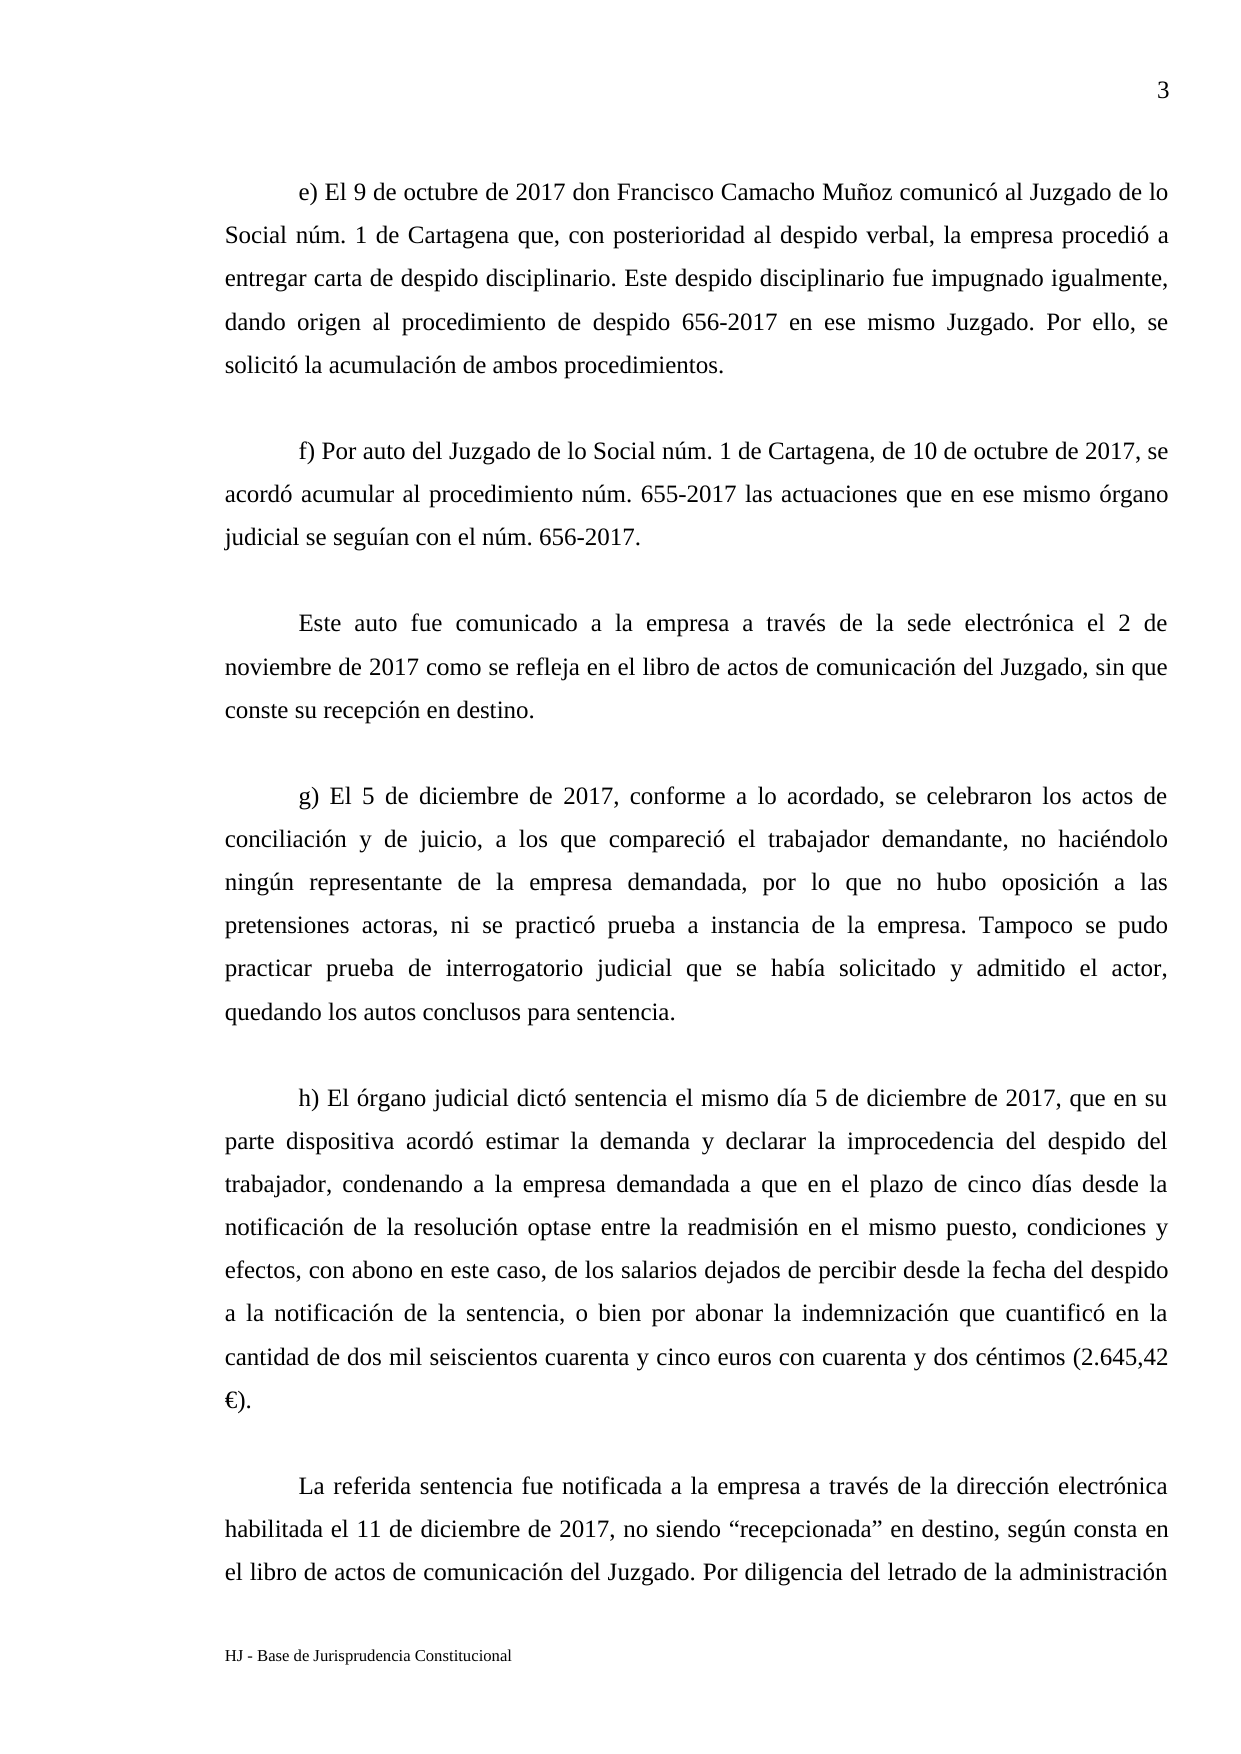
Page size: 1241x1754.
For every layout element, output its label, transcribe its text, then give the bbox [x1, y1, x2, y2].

text h) El órgano judicial dictó sentencia el mismo día 5 de diciembre de 2017, que en su parte dispositiva acordó estimar la demanda y declarar la improcedencia del despido del trabajador, condenando a la empresa demandada a que en el plazo de cinco días desde la notificación de la resolución optase entre la readmisión en el mismo puesto, condiciones y efectos, con abono en este caso, de los salarios dejados de percibir desde la fecha del despido a la notificación de la sentencia, o bien por abonar la indemnización que cuantificó en la cantidad de dos mil seiscientos cuarenta y cinco euros con cuarenta y dos céntimos (2.645,42 €). [224, 1083, 1169, 1413]
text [224, 1471, 1169, 1586]
text f) Por auto del Juzgado de lo Social núm. 1 de Cartagena, de 10 de octubre de 2017, se acordó acumular al procedimiento núm. 655-2017 las actuaciones que en ese mismo órgano judicial se seguían con el núm. 656-2017. [224, 436, 1169, 551]
text Este auto fue comunicado a la empresa a través de la sede electrónica el 2 de noviembre de 2017 como se refleja en el libro de actos de comunicación del Juzgado, sin que conste su recepción en destino. [224, 608, 1169, 723]
text g) El 5 de diciembre de 2017, conforme a lo acordado, se celebraron los actos de conciliación y de juicio, a los que compareció el trabajador demandante, no haciéndolo ningún representante de la empresa demandada, por lo que no hubo oposición a las pretensiones actoras, ni se practicó prueba a instancia de la empresa. Tampoco se pudo practicar prueba de interrogatorio judicial que se había solicitado y admitido el actor, quedando los autos conclusos para sentencia. [224, 781, 1169, 1025]
text e) El 9 de octubre de 2017 don Francisco Camacho Muñoz comunicó al Juzgado de lo Social núm. 1 de Cartagena que, con posterioridad al despido verbal, la empresa procedió a entregar carta de despido disciplinario. Este despido disciplinario fue impugnado igualmente, dando origen al procedimiento de despido 656-2017 en ese mismo Juzgado. Por ello, se solicitó la acumulación de ambos procedimientos. [224, 177, 1169, 378]
